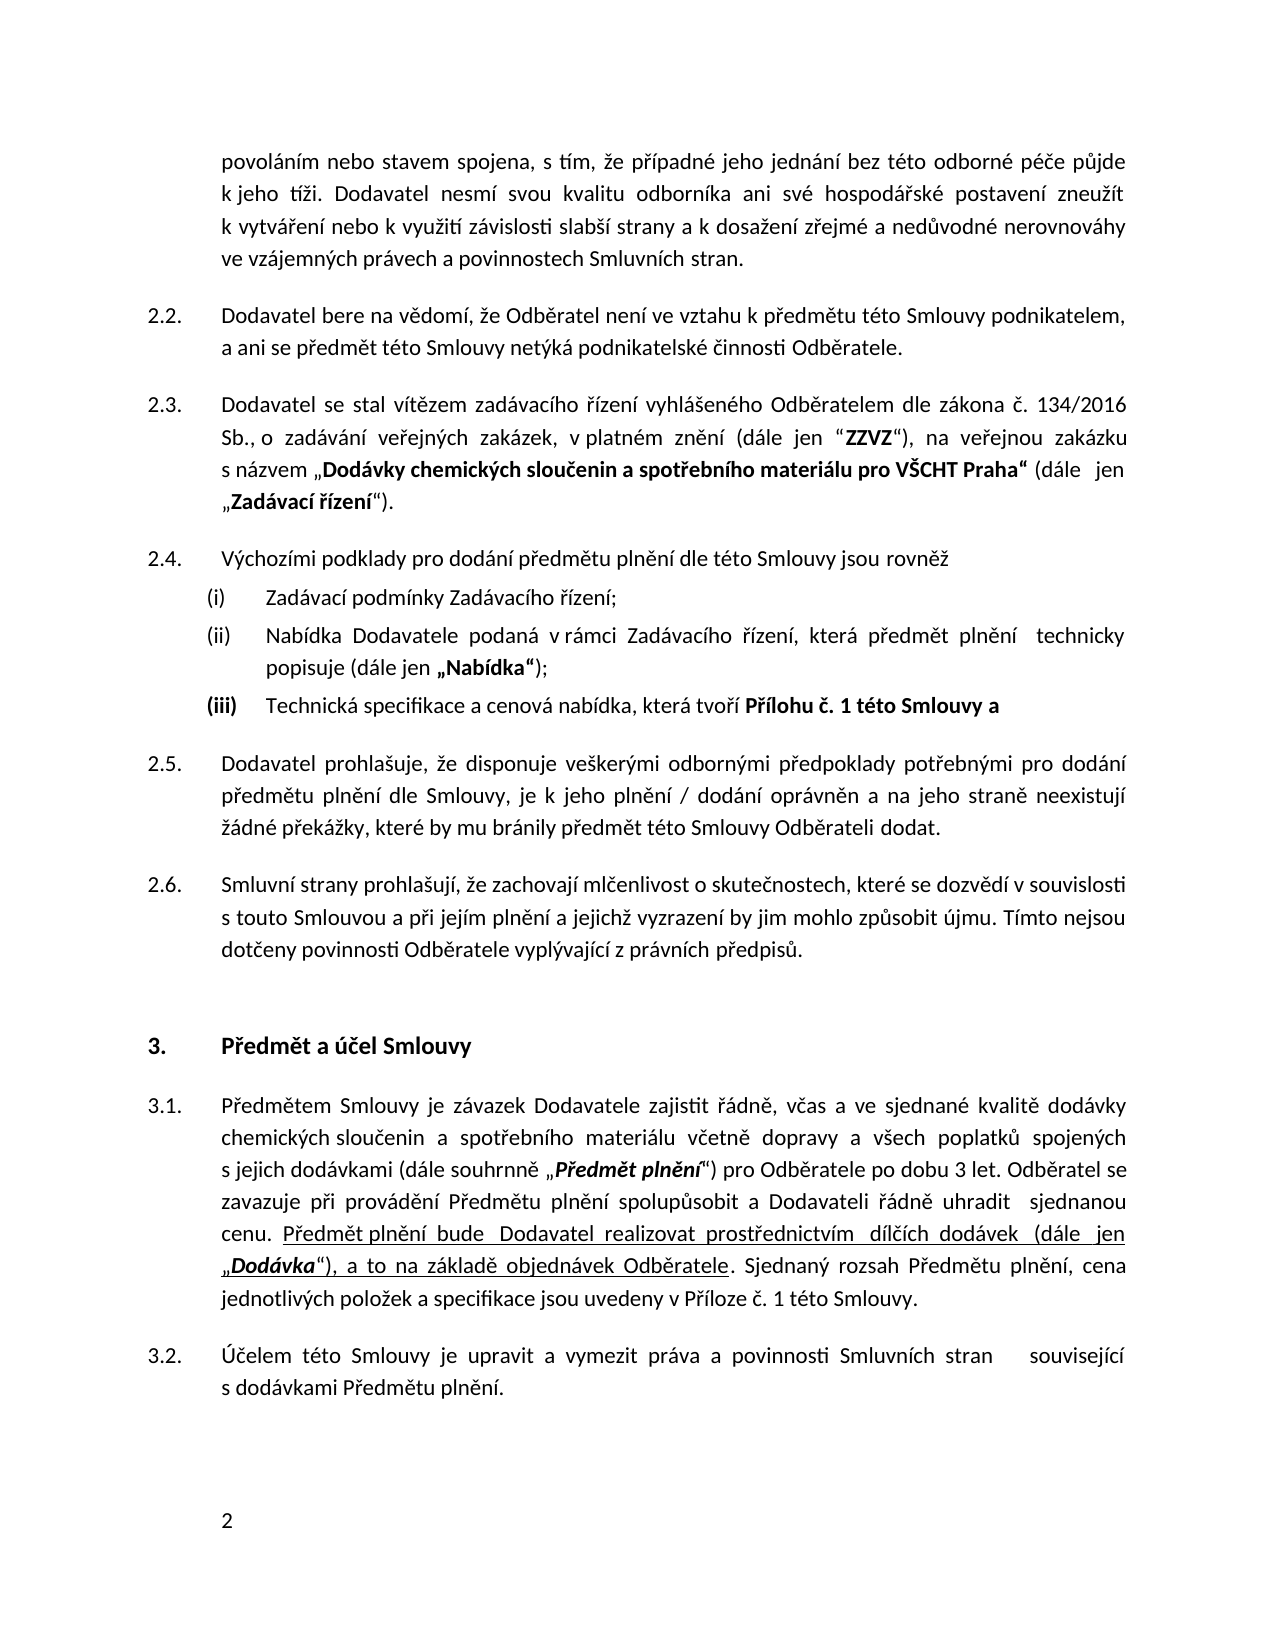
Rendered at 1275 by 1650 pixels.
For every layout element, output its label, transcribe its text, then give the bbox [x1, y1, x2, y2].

list Dodavatel bere na vědomí, že Odběratel není ve vztahu k předmětu této Smlouvy podnikatelem, a ani se předmět této Smlouvy netýká podnikatelské činnosti Odběratele. [147, 301, 1128, 361]
text s dodávkami Předmětu plnění. [221, 1373, 1139, 1401]
list Smluvní strany prohlašují, že zachovají mlčenlivost o skutečnostech, které se dozvědí v souvislosti s touto Smlouvou a při jejím plnění a jejichž vyzrazení by jim mohlo způsobit újmu. Tímto nejsou dotčeny povinnosti Odběratele vyplývající z právních předpisů. [147, 871, 1128, 963]
list Technická specifikace a cenová nabídka, která tvoří Přílohu č. 1 této Smlouvy a [206, 692, 1139, 719]
list Výchozími podklady pro dodání předmětu plnění dle této Smlouvy jsou rovněž [147, 544, 1139, 572]
list Zadávací podmínky Zadávacího řízení; [206, 583, 1139, 611]
list Nabídka Dodavatele podaná v rámci Zadávacího řízení, která předmět plnění technicky [206, 621, 1139, 649]
text „Zadávací řízení“). [221, 487, 1139, 515]
list Dodavatel se stal vítězem zadávacího řízení vyhlášeného Odběratelem dle zákona č. 134/2016 Sb., o zadávání veřejných zakázek, v platném znění (dále jen “ZZVZ“), na veřejnou zakázku s názvem „Dodávky chemických sloučenin a spotřebního materiálu pro VŠCHT Praha“ (dále jen [147, 391, 1128, 483]
subtitle Předmět a účel Smlouvy [147, 1031, 1139, 1061]
text popisuje (dále jen „Nabídka“); [266, 653, 1139, 681]
list Předmětem Smlouvy je závazek Dodavatele zajistit řádně, včas a ve sjednané kvalitě dodávky chemických sloučenin a spotřebního materiálu včetně dopravy a všech poplatků spojených s jejich dodávkami (dále souhrnně „Předmět plnění“) pro Odběratele po dobu 3 let. Odběratel se zavazuje při provádění Předmětu plnění spolupůsobit a Dodavateli řádně uhradit sjednanou cenu. Předmět plnění bude Dodavatel realizovat prostřednictvím dílčích dodávek (dále jen [147, 1091, 1128, 1247]
list Dodavatel prohlašuje, že disponuje veškerými odbornými předpoklady potřebnými pro dodání předmětu plnění dle Smlouvy, je k jeho plnění / dodání oprávněn a na jeho straně neexistují žádné překážky, které by mu bránily předmět této Smlouvy Odběrateli dodat. [147, 749, 1128, 841]
list Účelem této Smlouvy je upravit a vymezit práva a povinnosti Smluvních stran související [147, 1341, 1139, 1369]
text „Dodávka“), a to na základě objednávek Odběratele. Sjednaný rozsah Předmětu plnění, cena jednotlivých položek a specifikace jsou uvedeny v Příloze č. 1 této Smlouvy. [221, 1252, 1128, 1312]
text povoláním nebo stavem spojena, s tím, že případné jeho jednání bez této odborné péče půjde k jeho tíži. Dodavatel nesmí svou kvalitu odborníka ani své hospodářské postavení zneužít k vytváření nebo k využití závislosti slabší strany a k dosažení zřejmé a nedůvodné nerovnováhy ve vzájemných právech a povinnostech Smluvních stran. [221, 147, 1128, 272]
